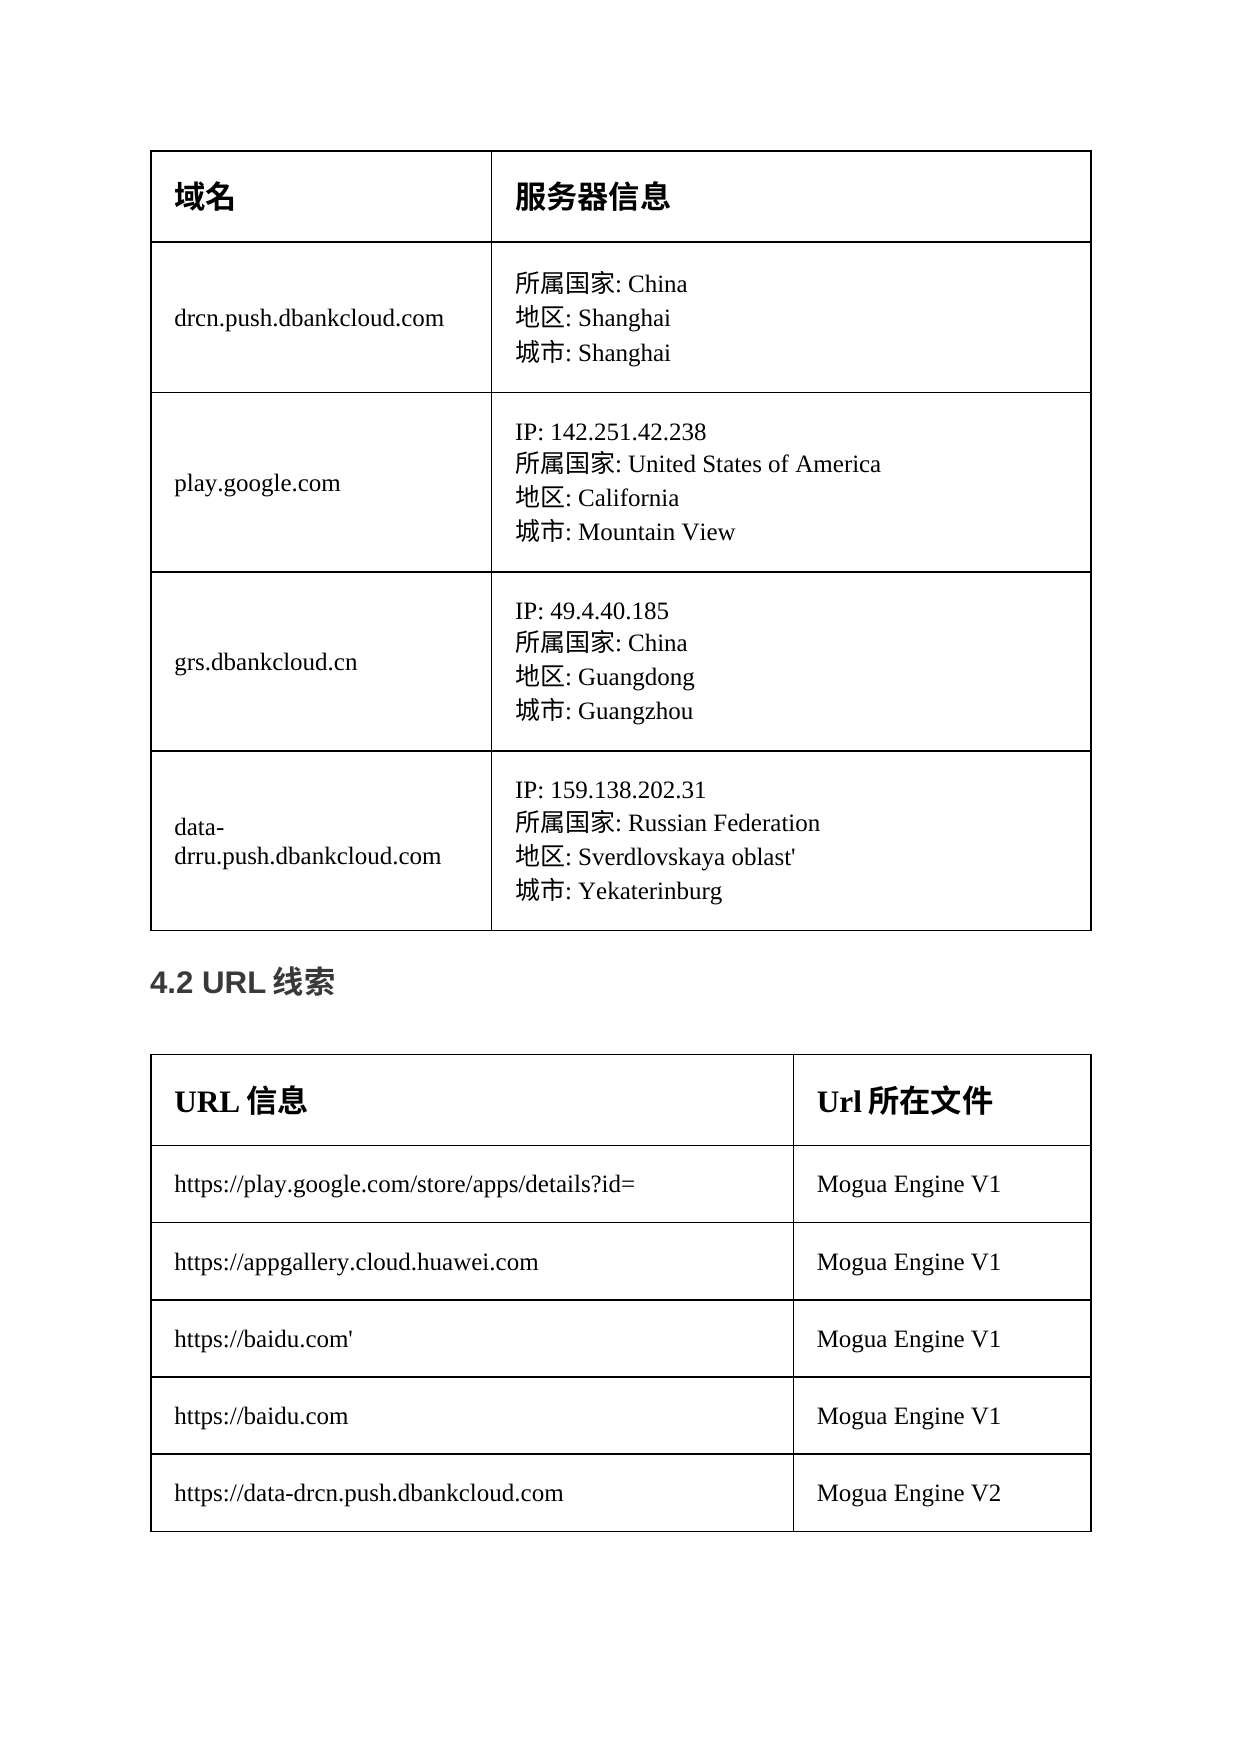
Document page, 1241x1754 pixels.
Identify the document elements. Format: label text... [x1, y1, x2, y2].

table_header Url所在文件 [794, 1055, 1090, 1144]
subtitle 4.2 URL线索 [150, 961, 1090, 1003]
table_cell Mogua Engine V1 [794, 1223, 1090, 1299]
table_cell IP: 142.251.42.238 所属国家: United States of America 地区: California 城市: Mountain View [492, 393, 1090, 571]
table_cell data-drcn.push.dbankcloud.com [152, 243, 491, 392]
table_cell https://baidu.com' [152, 1301, 793, 1376]
table_header URL信息 [152, 1055, 793, 1144]
table_cell IP: 49.4.40.185 所属国家: China 地区: Guangdong 城市: Guangzhou [492, 573, 1090, 750]
table_cell grs.dbankcloud.cn [152, 573, 491, 750]
table_cell https://data-drcn.push.dbankcloud.com [152, 1455, 793, 1531]
table_cell https://appgallery.cloud.huawei.com [152, 1223, 793, 1299]
table_cell IP: 159.138.202.31 所属国家: Russian Federation 地区: Sverdlovskaya oblast' 城市: Yekaterinburg [492, 752, 1090, 930]
table_cell Mogua Engine V1 [794, 1301, 1090, 1376]
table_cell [492, 243, 1090, 392]
table_cell play.google.com [152, 393, 491, 571]
table_cell Mogua Engine V2 [794, 1455, 1090, 1531]
table_cell Mogua Engine V1 [794, 1146, 1090, 1222]
table_header 服务器信息 [492, 152, 1090, 241]
table_header 域名 [152, 152, 491, 241]
table_cell https://baidu.com [152, 1378, 793, 1453]
table_cell data-drru.push.dbankcloud.com [152, 752, 491, 930]
table_cell Mogua Engine V1 [794, 1378, 1090, 1453]
table_cell https://play.google.com/store/apps/details?id= [152, 1146, 793, 1222]
